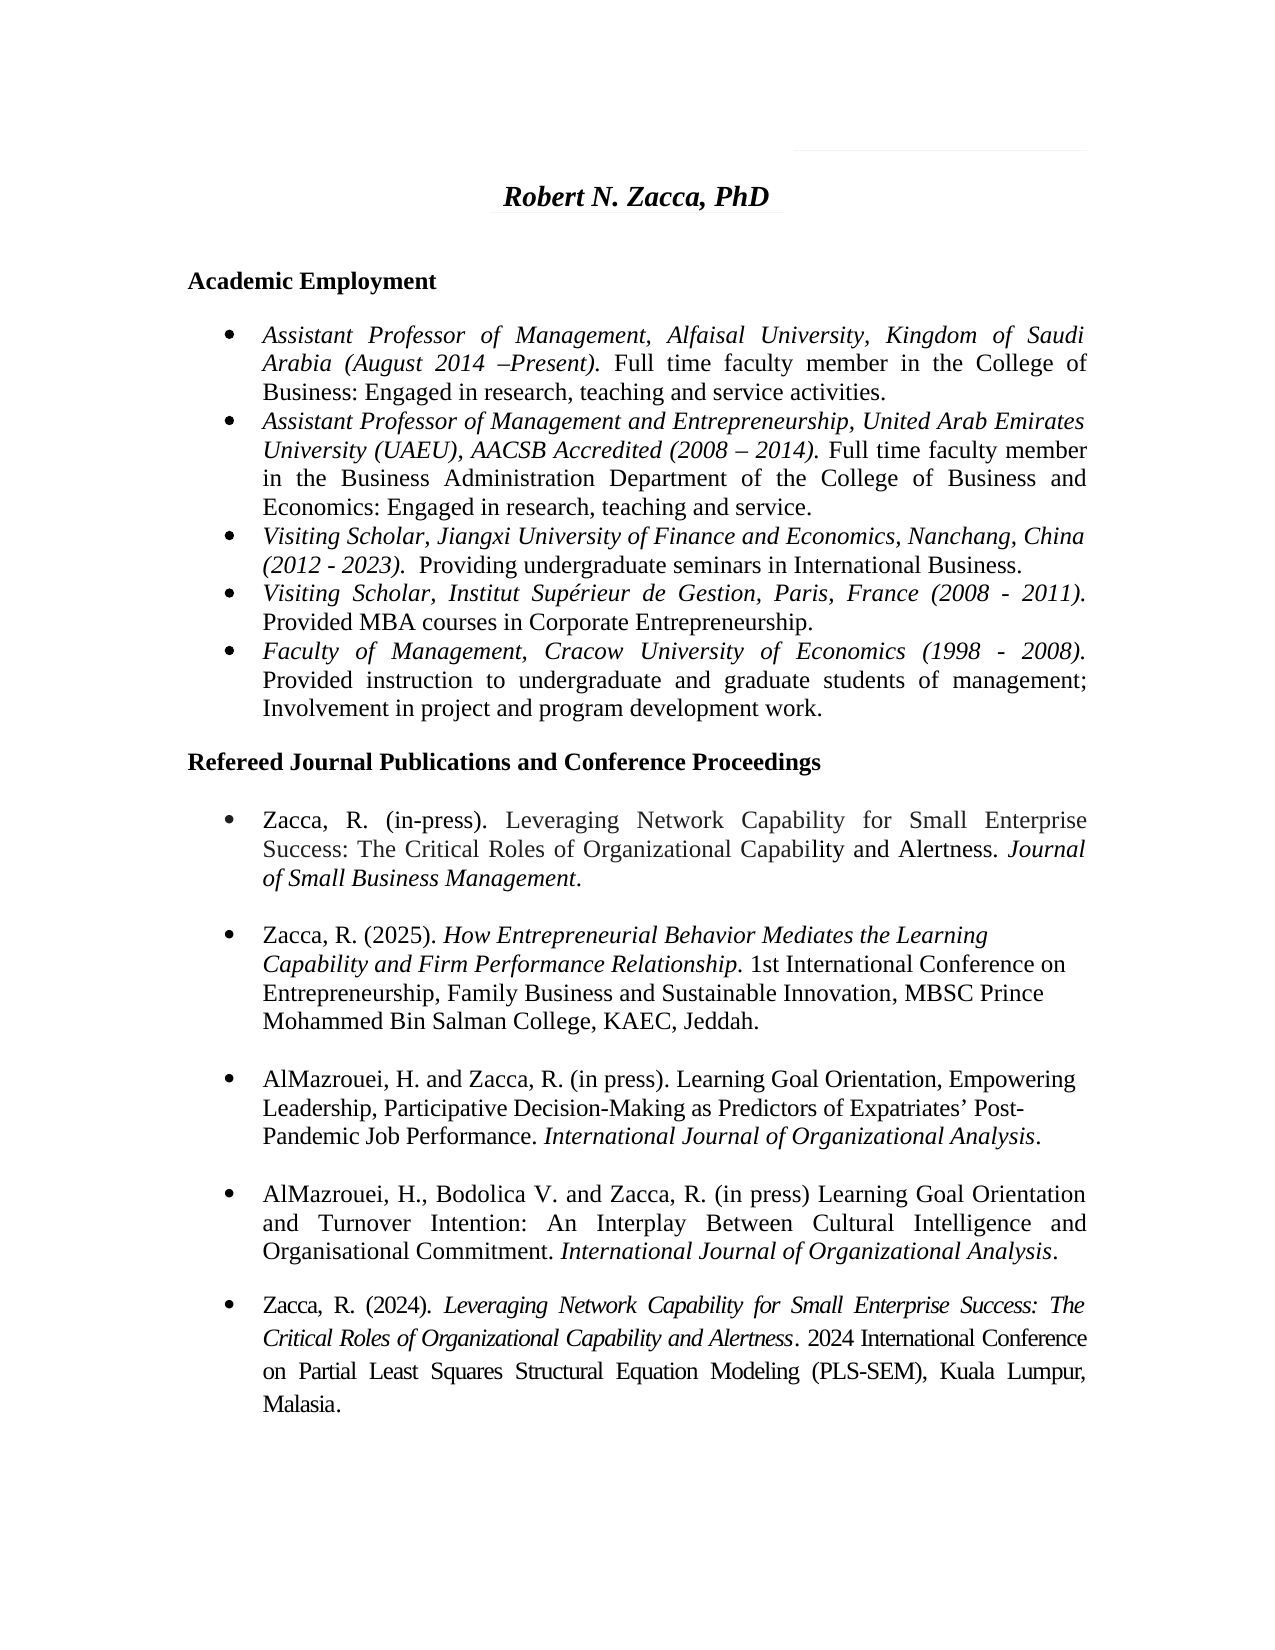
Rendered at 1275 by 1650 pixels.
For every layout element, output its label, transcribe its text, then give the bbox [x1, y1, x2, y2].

list AlMazrouei, H., Bodolica V. and Zacca, R. (in press) Learning Goal Orientation and Turnover Intention: An Interplay Between Cultural Intelligence and Organisational Commitment. International Journal of Organizational Analysis. [225, 1179, 1087, 1265]
list AlMazrouei, H. and Zacca, R. (in press). Learning Goal Orientation, Empowering Leadership, Participative Decision-Making as Predictors of Expatriates’ Post-Pandemic Job Performance. International Journal of Organizational Analysis. [225, 1064, 1087, 1150]
text Refereed Journal Publications and Conference Proceedings [187, 747, 1087, 776]
list Assistant Professor of Management and Entrepreneurship, United Arab Emirates University (UAEU), AACSB Accredited (2008 – 2014). Full time faculty member in the Business Administration Department of the College of Business and Economics: Engaged in research, teaching and service. [225, 406, 1087, 521]
title Zacca, R. (2024). Leveraging Network Capability for Small Enterprise Success: The Critical Roles of Organizational Capability and Alertness. 2024 International Conference on Partial Least Squares Structural Equation Modeling (PLS-SEM), Kuala Lumpur, Malasia. [225, 1290, 1087, 1418]
list Visiting Scholar, Jiangxi University of Finance and Economics, Nanchang, China (2012 - 2023). Providing undergraduate seminars in International Business. [225, 521, 1087, 578]
list Zacca, R. (in-press). Leveraging Network Capability for Small Enterprise Success: The Critical Roles of Organizational Capability and Alertness. Journal of Small Business Management. [225, 805, 1087, 891]
list Zacca, R. (2025). How Entrepreneurial Behavior Mediates the Learning Capability and Firm Performance Relationship. 1st International Conference on Entrepreneurship, Family Business and Sustainable Innovation, MBSC Prince Mohammed Bin Salman College, KAEC, Jeddah. [225, 920, 1087, 1035]
list Visiting Scholar, Institut Supérieur de Gestion, Paris, France (2008 - 2011). Provided MBA courses in Corporate Entrepreneurship. [225, 578, 1087, 636]
text Academic Employment [187, 266, 1087, 295]
list Faculty of Management, Cracow University of Economics (1998 - 2008). Provided instruction to undergraduate and graduate students of management; Involvement in project and program development work. [225, 636, 1087, 722]
list Assistant Professor of Management, Alfaisal University, Kingdom of Saudi Arabia (August 2014 –Present). Full time faculty member in the College of Business: Engaged in research, teaching and service activities. [225, 320, 1087, 406]
text Robert N. Zacca, PhD [187, 179, 1087, 212]
